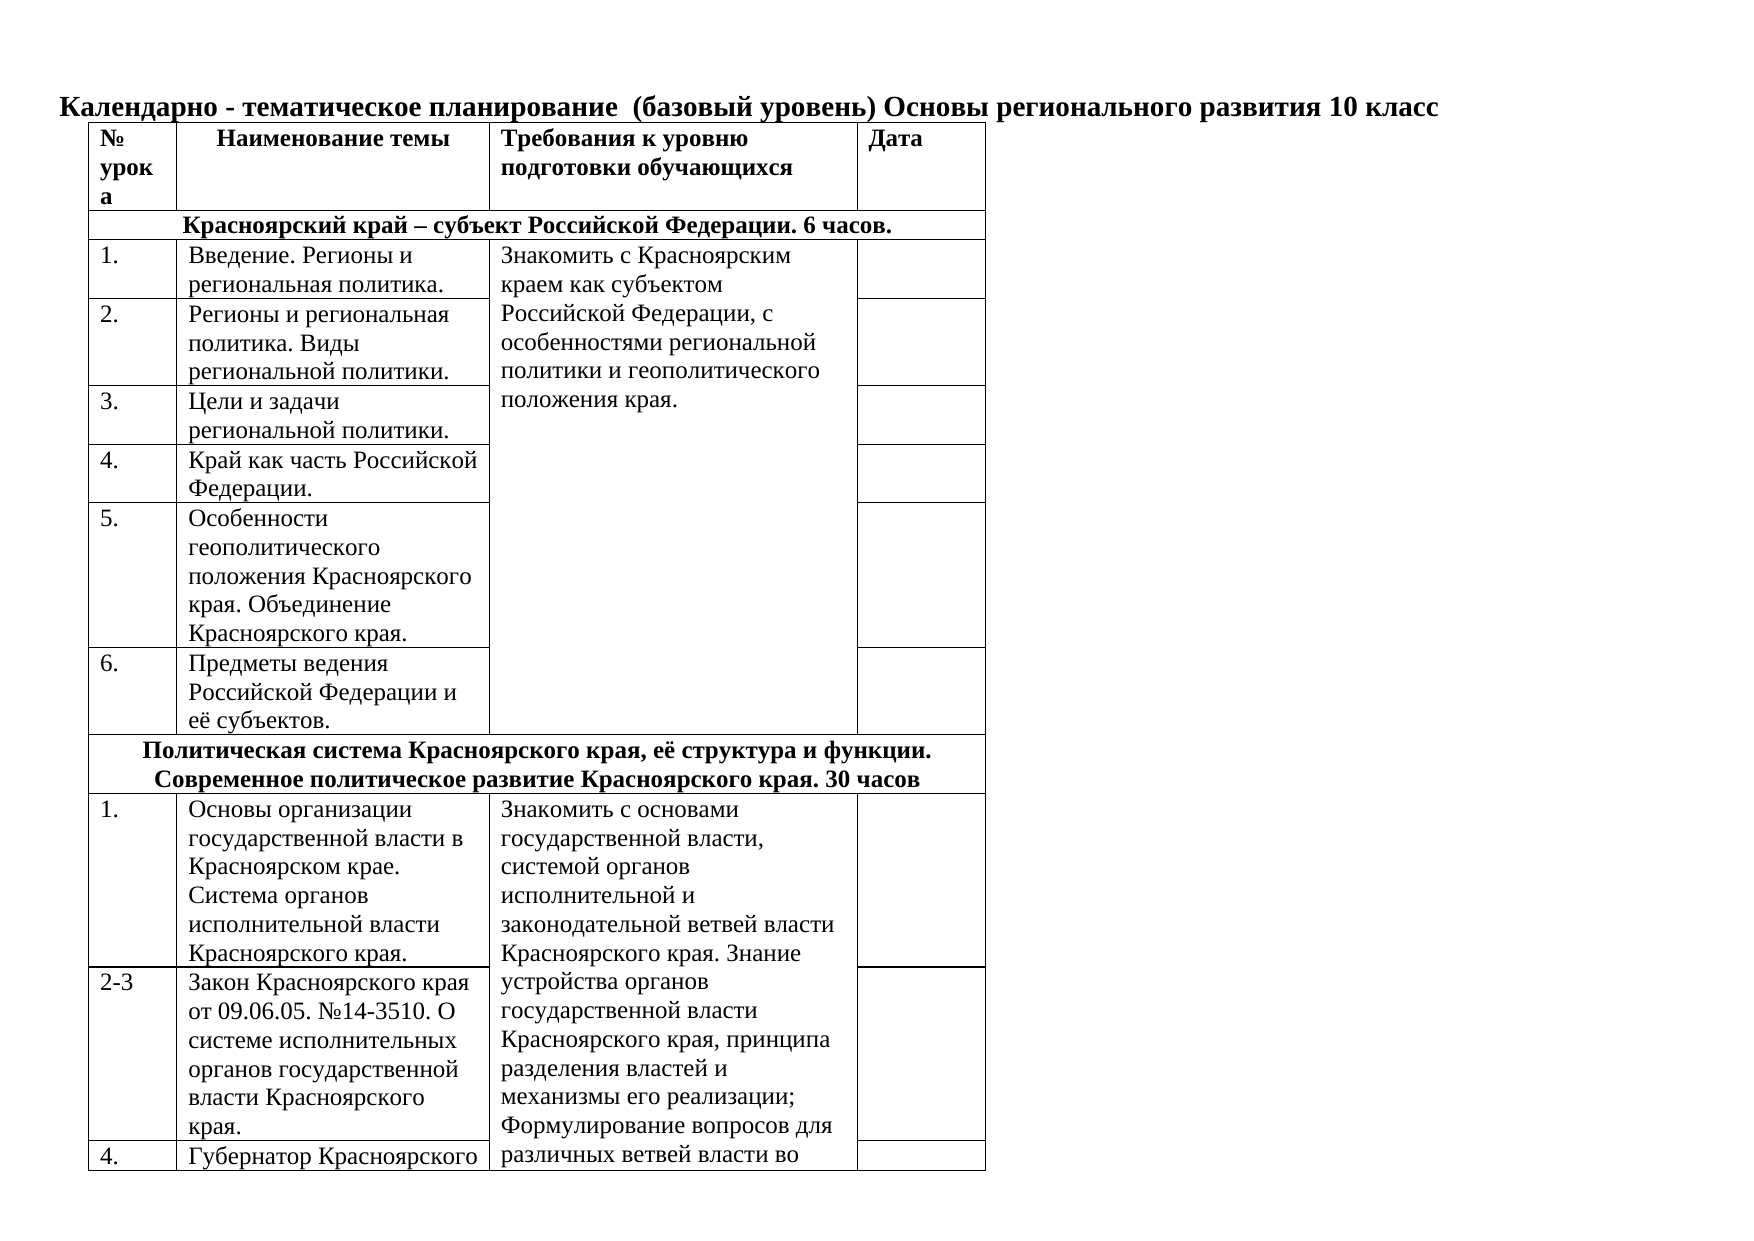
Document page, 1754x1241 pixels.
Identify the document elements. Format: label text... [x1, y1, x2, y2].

table_cell Регионы и региональная политика. Виды региональной политики. [177, 299, 489, 385]
table_cell [858, 386, 985, 444]
table_cell 1. [89, 240, 176, 298]
table_cell Особенности геополитического положения Красноярского края. Объединение Красноярского края. [177, 503, 489, 647]
table_cell 3. [89, 386, 176, 444]
table_cell [858, 299, 985, 385]
table_cell [858, 968, 985, 1140]
table_cell Основы организации государственной власти в Красноярском крае. Система органов исполнительной власти Красноярского края. [177, 794, 489, 966]
table_cell 2. [89, 299, 176, 385]
table_header № урока [89, 123, 176, 209]
table_cell 5. [89, 503, 176, 647]
table_cell Предметы ведения Российской Федерации и её субъектов. [177, 648, 489, 734]
table_cell Введение. Регионы и региональная политика. [177, 240, 489, 298]
table_cell Знакомить с Красноярским краем как субъектом Российской Федерации, с особенностями региональной политики и геополитического положения края. [490, 240, 857, 734]
table_header Наименование темы [177, 123, 489, 209]
table_cell Край как часть Российской Федерации. [177, 445, 489, 502]
table_cell Красноярский край – субъект Российской Федерации. 6 часов. [89, 211, 985, 239]
table_cell 1. [89, 794, 176, 966]
table_cell [858, 1141, 985, 1170]
table_cell 6. [89, 648, 176, 734]
table_header Требования к уровню подготовки обучающихся [490, 123, 857, 209]
table_cell [858, 794, 985, 966]
text Календарно - тематическое планирование (базовый уровень) Основы регионального развития 10 класс [59, 89, 1736, 122]
table_cell [858, 503, 985, 647]
table_cell 2-3 [89, 968, 176, 1140]
table_cell Закон Красноярского края от 09.06.05. №14-3510. О системе исполнительных органов государственной власти Красноярского края. [177, 968, 489, 1140]
table_cell Цели и задачи региональной политики. [177, 386, 489, 444]
table_header Дата [858, 123, 985, 209]
table_cell Знакомить с основами государственной власти, системой органов исполнительной и законодательной ветвей власти Красноярского края. Знание устройства органов государственной власти Красноярского края, принципа разделения властей и механизмы его реализации; Формулирование вопросов для различных ветвей власти во время экскурсии в органы управления; Исследование, сравнение, сопоставление федерального и регионального законодательства о разграничении полномочий; Знание основных положений Устава Красноярского края; Пользование нормативной базой Красноярского края; Анализ и сопоставление заявленных теоретических целей и реальной деятельности партий и общественно – политических движений; Оценка изученных политико – правовых явлений и участия граждан в политической жизни края и страны; Составление вопросов депутату или представителю власти во время экскурсии в органы власти или местного самоуправления; Высказывание своего отношения к преобразованиям в крае; формулирование и отстаивание гражданской позиции. [490, 794, 857, 1170]
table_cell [177, 1141, 489, 1170]
table_cell 4. [89, 445, 176, 502]
table_cell 4. [89, 1141, 176, 1170]
table_cell [858, 240, 985, 298]
table_cell [858, 445, 985, 502]
table_cell [858, 648, 985, 734]
table_cell Политическая система Красноярского края, её структура и функции. Современное политическое развитие Красноярского края. 30 часов [89, 735, 985, 793]
